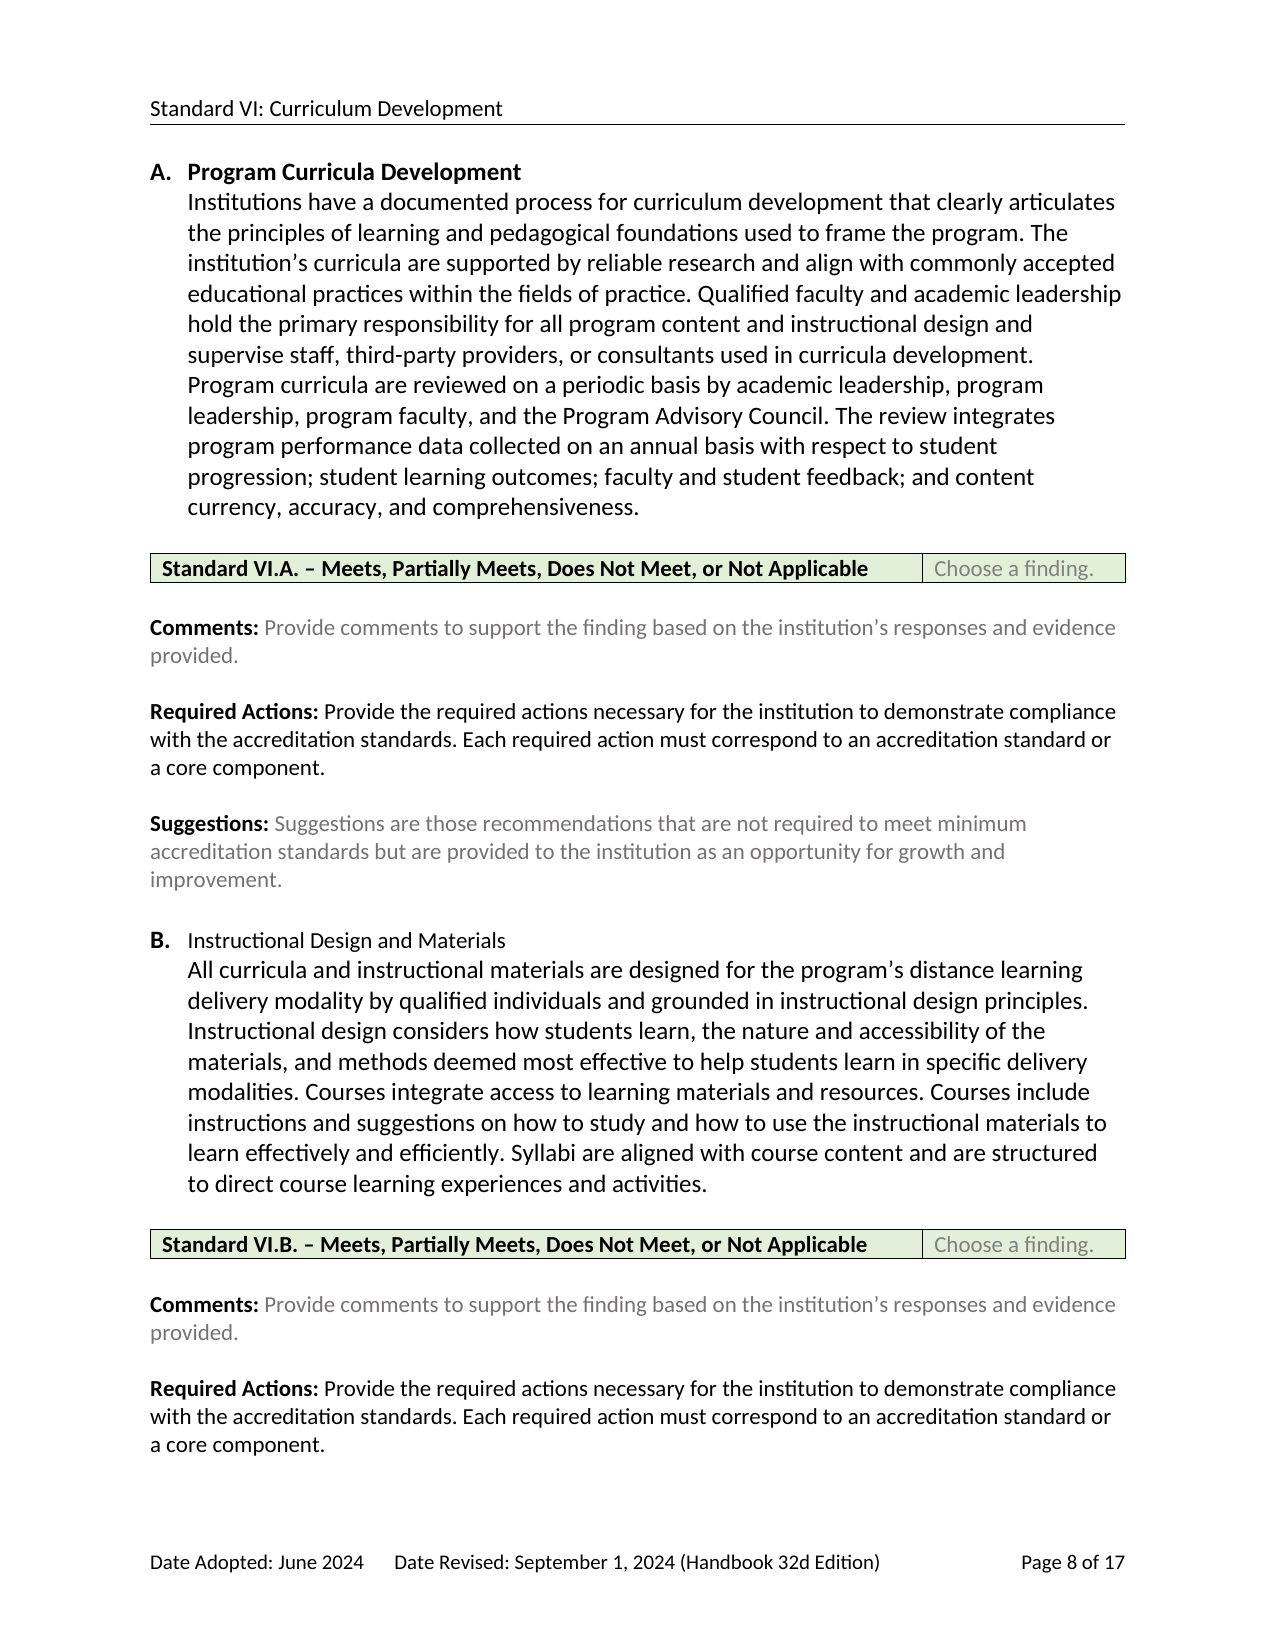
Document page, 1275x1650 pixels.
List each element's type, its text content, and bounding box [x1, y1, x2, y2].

text Required Actions: [150, 1374, 1125, 1458]
table_header Standard VI.B. – Meets, Partially Meets, Does Not Meet, or Not Applicable [151, 1230, 922, 1258]
text Comments: [150, 613, 1125, 669]
text Comments: [150, 1290, 1125, 1346]
table_header Standard VI.A. – Meets, Partially Meets, Does Not Meet, or Not Applicable [151, 554, 922, 582]
text Suggestions: [150, 809, 1125, 893]
text Required Actions: [150, 697, 1125, 781]
